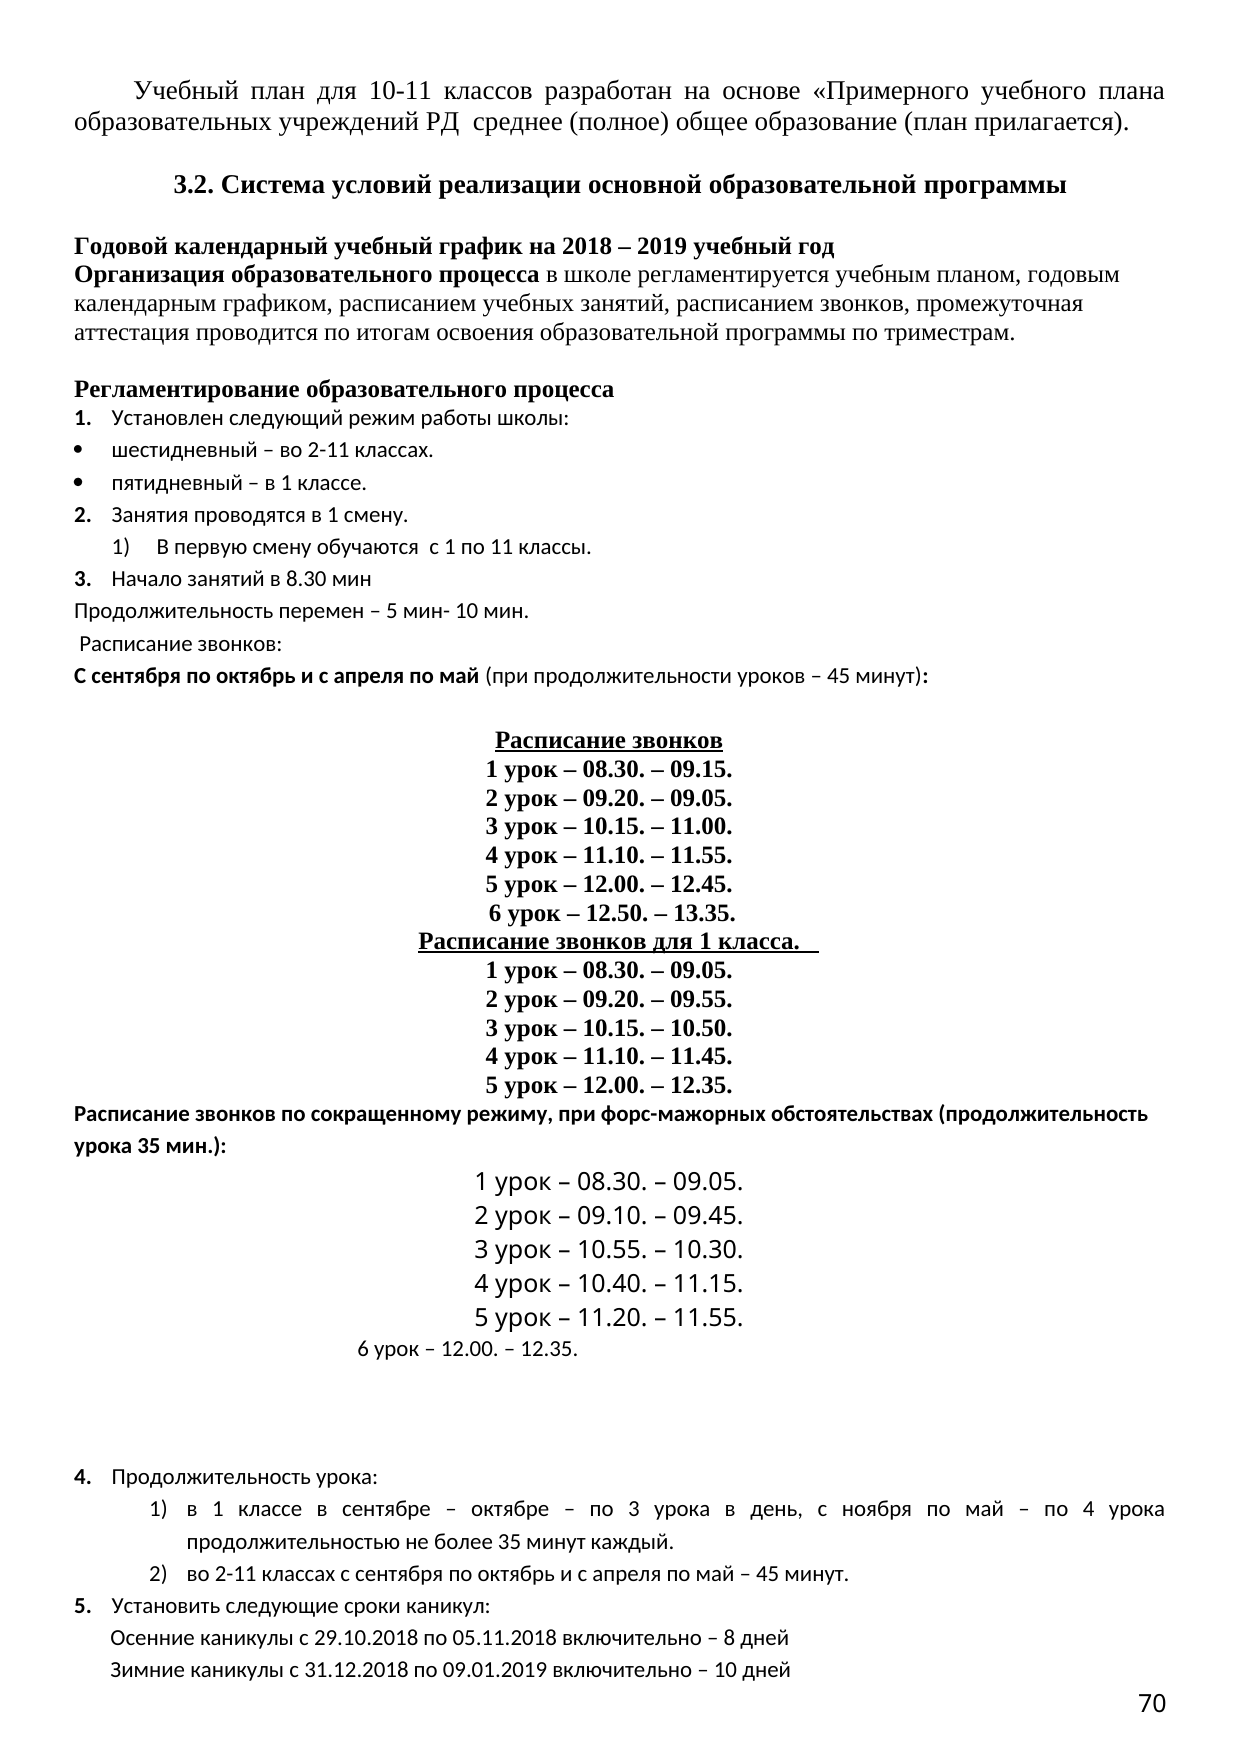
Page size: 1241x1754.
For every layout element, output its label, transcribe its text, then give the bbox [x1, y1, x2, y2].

text 1 урок – 08.30. – 09.05. [51, 1163, 1166, 1197]
text 5 урок – 12.00. – 12.45. [51, 869, 1166, 898]
text Расписание звонков: [74, 629, 1166, 657]
text 2 урок – 09.10. – 09.45. [51, 1197, 1166, 1231]
text 1 урок – 08.30. – 09.15. [51, 754, 1166, 783]
text 6 урок – 12.00. – 12.35. [74, 1334, 1166, 1362]
list во 2-11 классах с сентября по октябрь и с апреля по май – 45 минут. [149, 1559, 1166, 1587]
text 2 урок – 09.20. – 09.55. [51, 984, 1166, 1013]
text Учебный план для 10-11 классов разработан на основе «Примерного учебного плана образовательных учреждений РД среднее (полное) общее образование (план прилагается). [74, 74, 1166, 136]
list пятидневный – в 1 классе. [74, 468, 1166, 496]
text 3.2. Система условий реализации основной образовательной программы [74, 168, 1166, 200]
text Годовой календарный учебный график на 2018 – 2019 учебный год [74, 231, 1166, 259]
text Зимние каникулы с 31.12.2018 по 09.01.2019 включительно – 10 дней [110, 1656, 1166, 1683]
text 5 урок – 12.00. – 12.35. [51, 1070, 1166, 1099]
text 5 урок – 11.20. – 11.55. [51, 1299, 1166, 1334]
text 3 урок – 10.15. – 11.00. [51, 811, 1166, 840]
list В первую смену обучаются с 1 по 11 классы. [111, 532, 1166, 560]
list Начало занятий в 8.30 мин [74, 564, 1166, 592]
list Установить следующие сроки каникул: [74, 1591, 1166, 1619]
text 4 урок – 11.10. – 11.45. [51, 1041, 1166, 1070]
text 4 урок – 11.10. – 11.55. [51, 840, 1166, 869]
text Осенние каникулы с 29.10.2018 по 05.11.2018 включительно – 8 дней [110, 1623, 1166, 1651]
text Расписание звонков для 1 класса. [51, 926, 1166, 955]
text Продолжительность перемен – 5 мин- 10 мин. [74, 596, 1166, 624]
list Занятия проводятся в 1 смену. [74, 500, 1166, 528]
text Расписание звонков [51, 725, 1166, 754]
text 3 урок – 10.15. – 10.50. [51, 1013, 1166, 1041]
list шестидневный – во 2-11 классах. [74, 436, 1166, 463]
text Расписание звонков по сокращенному режиму, при форс-мажорных обстоятельствах (продолжительность урока 35 мин.): [74, 1099, 1166, 1159]
list в 1 классе в сентябре – октябре – по 3 урока в день, с ноября по май – по 4 урока продолжительностью не более 35 минут каждый. [149, 1494, 1166, 1555]
text 2 урок – 09.20. – 09.05. [51, 783, 1166, 811]
text С сентября по октябрь и с апреля по май (при продолжительности уроков – 45 минут): [74, 661, 1166, 689]
list Установлен следующий режим работы школы: [74, 403, 1166, 431]
text Организация образовательного процесса в школе регламентируется учебным планом, годовым календарным графиком, расписанием учебных занятий, расписанием звонков, промежуточная аттестация проводится по итогам освоения образовательной программы по триместрам. [74, 259, 1166, 346]
list Продолжительность урока: [74, 1462, 1166, 1490]
text 3 урок – 10.55. – 10.30. [51, 1231, 1166, 1266]
text 6 урок – 12.50. – 13.35. [51, 898, 1166, 926]
text 4 урок – 10.40. – 11.15. [51, 1266, 1166, 1299]
text Регламентирование образовательного процесса [74, 374, 1166, 403]
text 1 урок – 08.30. – 09.05. [51, 955, 1166, 984]
